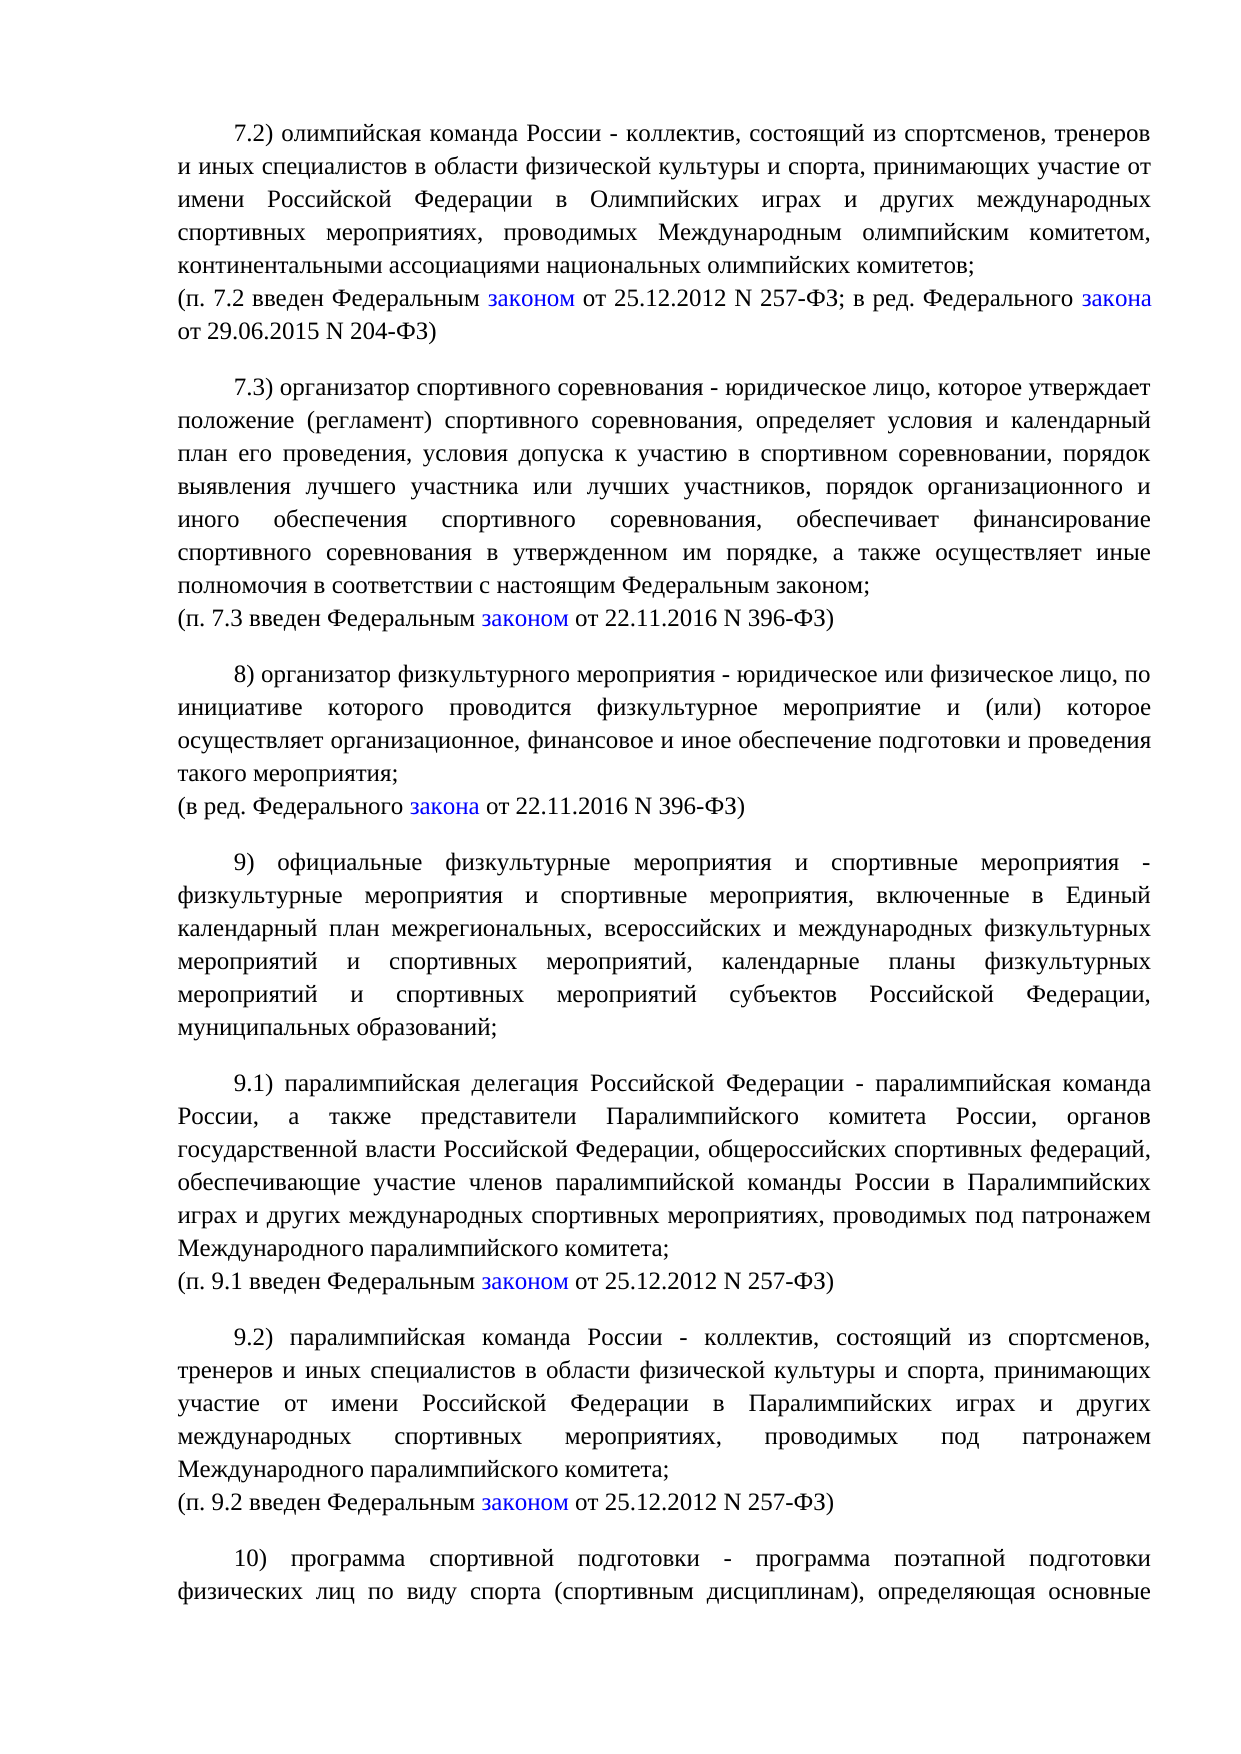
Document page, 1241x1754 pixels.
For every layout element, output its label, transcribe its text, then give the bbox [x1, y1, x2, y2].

text (п. 7.2 введен Федеральным законом от 25.12.2012 N 257-ФЗ; в ред. Федерального закона от 29.06.2015 N 204-ФЗ) [177, 283, 1152, 345]
text 7.2) олимпийская команда России - коллектив, состоящий из спортсменов, тренеров и иных специалистов в области физической культуры и спорта, принимающих участие от имени Российской Федерации в Олимпийских играх и других международных спортивных мероприятиях, проводимых Международным олимпийским комитетом, континентальными ассоциациями национальных олимпийских комитетов; [177, 118, 1152, 279]
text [177, 1543, 1152, 1605]
text 8) организатор физкультурного мероприятия - юридическое или физическое лицо, по инициативе которого проводится физкультурное мероприятие и (или) которое осуществляет организационное, финансовое и иное обеспечение подготовки и проведения такого мероприятия; [177, 659, 1152, 787]
text (в ред. Федерального закона от 22.11.2016 N 396-ФЗ) [177, 791, 1152, 820]
text 9) официальные физкультурные мероприятия и спортивные мероприятия - физкультурные мероприятия и спортивные мероприятия, включенные в Единый календарный план межрегиональных, всероссийских и международных физкультурных мероприятий и спортивных мероприятий, календарные планы физкультурных мероприятий и спортивных мероприятий субъектов Российской Федерации, муниципальных образований; [177, 847, 1152, 1041]
text 9.1) паралимпийская делегация Российской Федерации - паралимпийская команда России, а также представители Паралимпийского комитета России, органов государственной власти Российской Федерации, общероссийских спортивных федераций, обеспечивающие участие членов паралимпийской команды России в Паралимпийских играх и других международных спортивных мероприятиях, проводимых под патронажем Международного паралимпийского комитета; [177, 1068, 1152, 1262]
text (п. 9.2 введен Федеральным законом от 25.12.2012 N 257-ФЗ) [177, 1487, 1152, 1516]
text 7.3) организатор спортивного соревнования - юридическое лицо, которое утверждает положение (регламент) спортивного соревнования, определяет условия и календарный план его проведения, условия допуска к участию в спортивном соревновании, порядок выявления лучшего участника или лучших участников, порядок организационного и иного обеспечения спортивного соревнования, обеспечивает финансирование спортивного соревнования в утвержденном им порядке, а также осуществляет иные полномочия в соответствии с настоящим Федеральным законом; [177, 372, 1152, 599]
text (п. 9.1 введен Федеральным законом от 25.12.2012 N 257-ФЗ) [177, 1266, 1152, 1295]
text (п. 7.3 введен Федеральным законом от 22.11.2016 N 396-ФЗ) [177, 603, 1152, 632]
text 9.2) паралимпийская команда России - коллектив, состоящий из спортсменов, тренеров и иных специалистов в области физической культуры и спорта, принимающих участие от имени Российской Федерации в Паралимпийских играх и других международных спортивных мероприятиях, проводимых под патронажем Международного паралимпийского комитета; [177, 1322, 1152, 1483]
